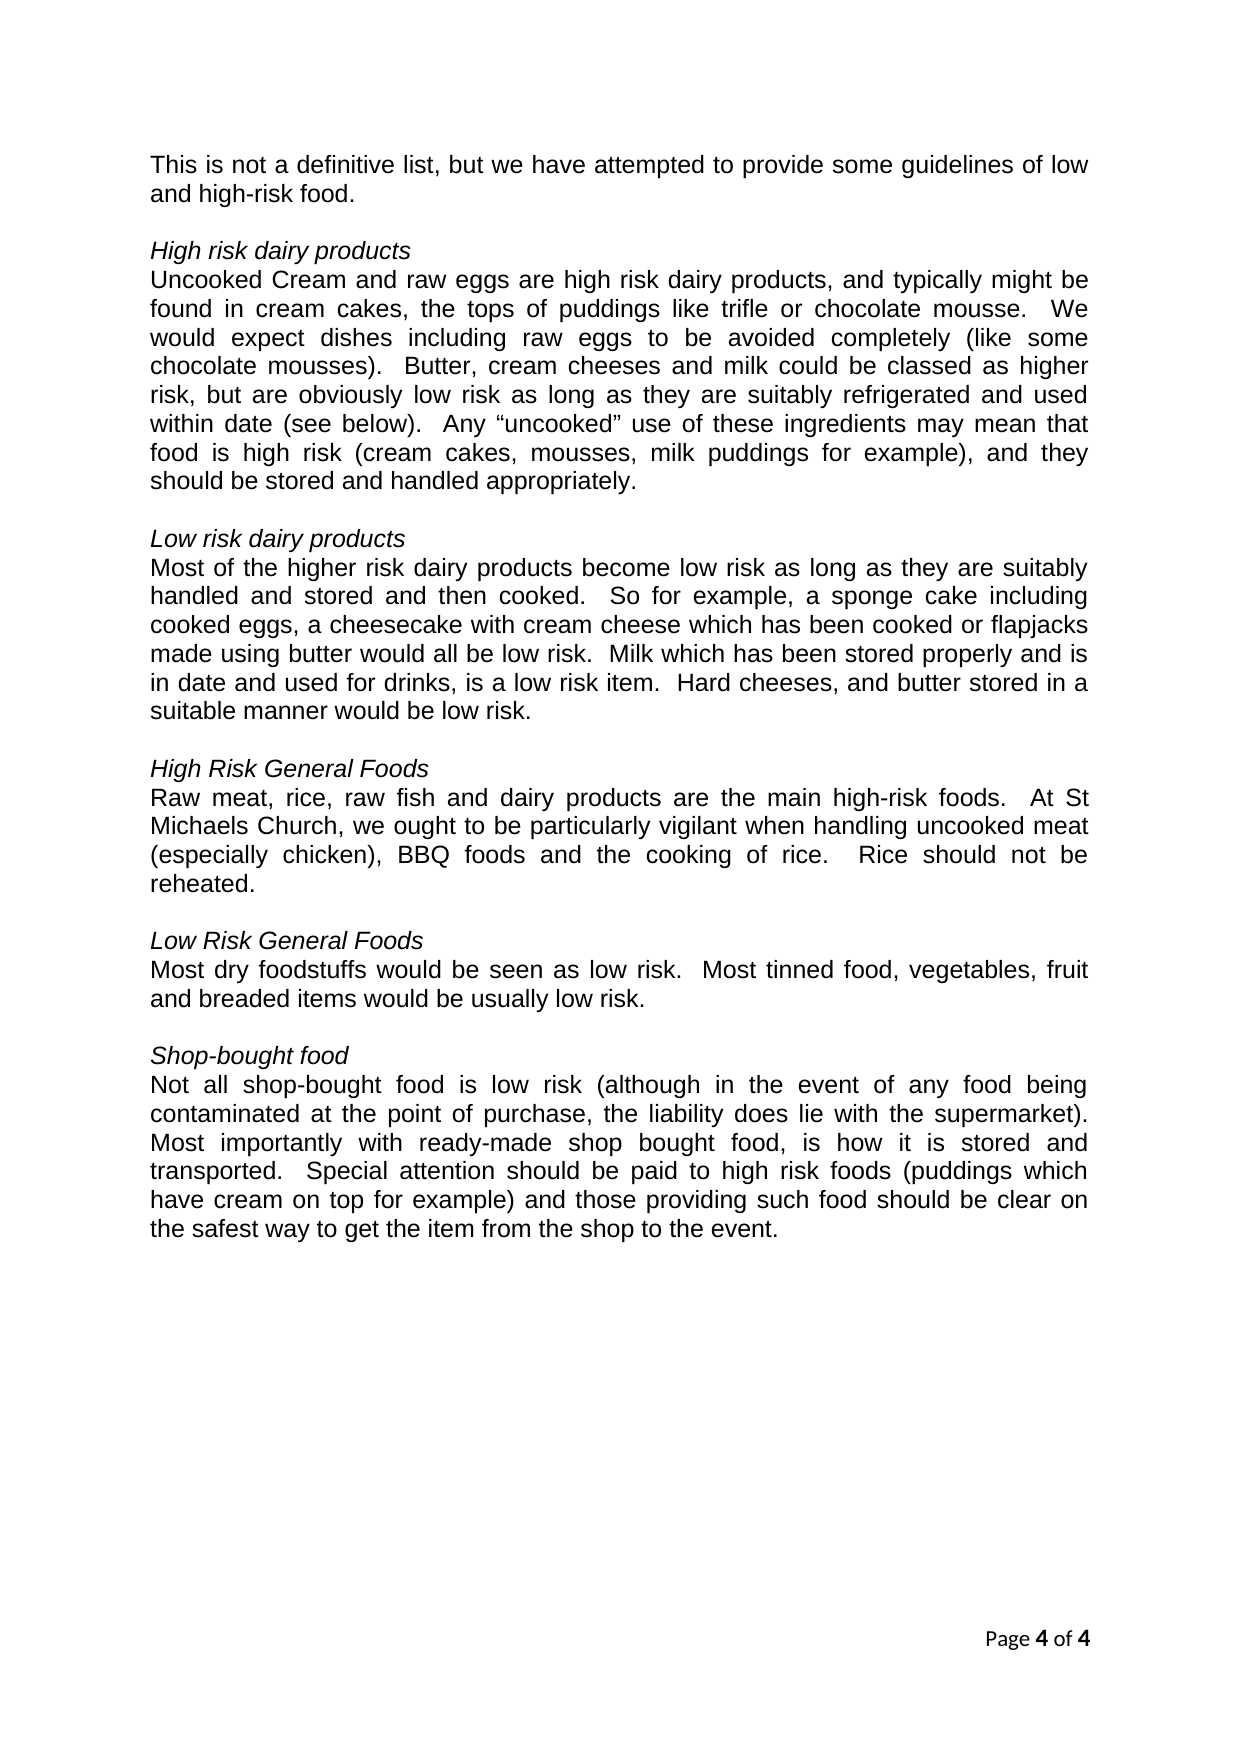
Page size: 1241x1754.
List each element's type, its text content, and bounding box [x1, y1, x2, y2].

text Raw meat, rice, raw fish and dairy products are the main high-risk foods. At St Michaels Church, we ought to be particularly vigilant when handling uncooked meat (especially chicken), BBQ foods and the cooking of rice. Rice should not be reheated. [150, 782, 1090, 897]
text Low Risk General Foods [150, 926, 1090, 955]
text Most dry foodstuffs would be seen as low risk. Most tinned food, vegetables, fruit and breaded items would be usually low risk. [150, 955, 1090, 1012]
text Low risk dairy products [150, 524, 1090, 552]
text Uncooked Cream and raw eggs are high risk dairy products, and typically might be found in cream cakes, the tops of puddings like trifle or chocolate mousse. We would expect dishes including raw eggs to be avoided completely (like some chocolate mousses). Butter, cream cheeses and milk could be classed as higher risk, but are obviously low risk as long as they are suitably refrigerated and used within date (see below). Any “uncooked” use of these ingredients may mean that food is high risk (cream cakes, mousses, milk puddings for example), and they should be stored and handled appropriately. [150, 265, 1090, 495]
text High Risk General Foods [150, 754, 1090, 782]
text Most of the higher risk dairy products become low risk as long as they are suitably handled and stored and then cooked. So for example, a sponge cake including cooked eggs, a cheesecake with cream cheese which has been cooked or flapjacks made using butter would all be low risk. Milk which has been stored properly and is in date and used for drinks, is a low risk item. Hard cheeses, and butter stored in a suitable manner would be low risk. [150, 552, 1090, 725]
text This is not a definitive list, but we have attempted to provide some guidelines of low and high-risk food. [150, 150, 1090, 207]
text Shop-bought food [150, 1041, 1090, 1070]
text Not all shop-bought food is low risk (although in the event of any food being contaminated at the point of purchase, the liability does lie with the supermarket). Most importantly with ready-made shop bought food, is how it is stored and transported. Special attention should be paid to high risk foods (puddings which have cream on top for example) and those providing such food should be clear on the safest way to get the item from the shop to the event. [150, 1070, 1090, 1242]
text High risk dairy products [150, 236, 1090, 265]
